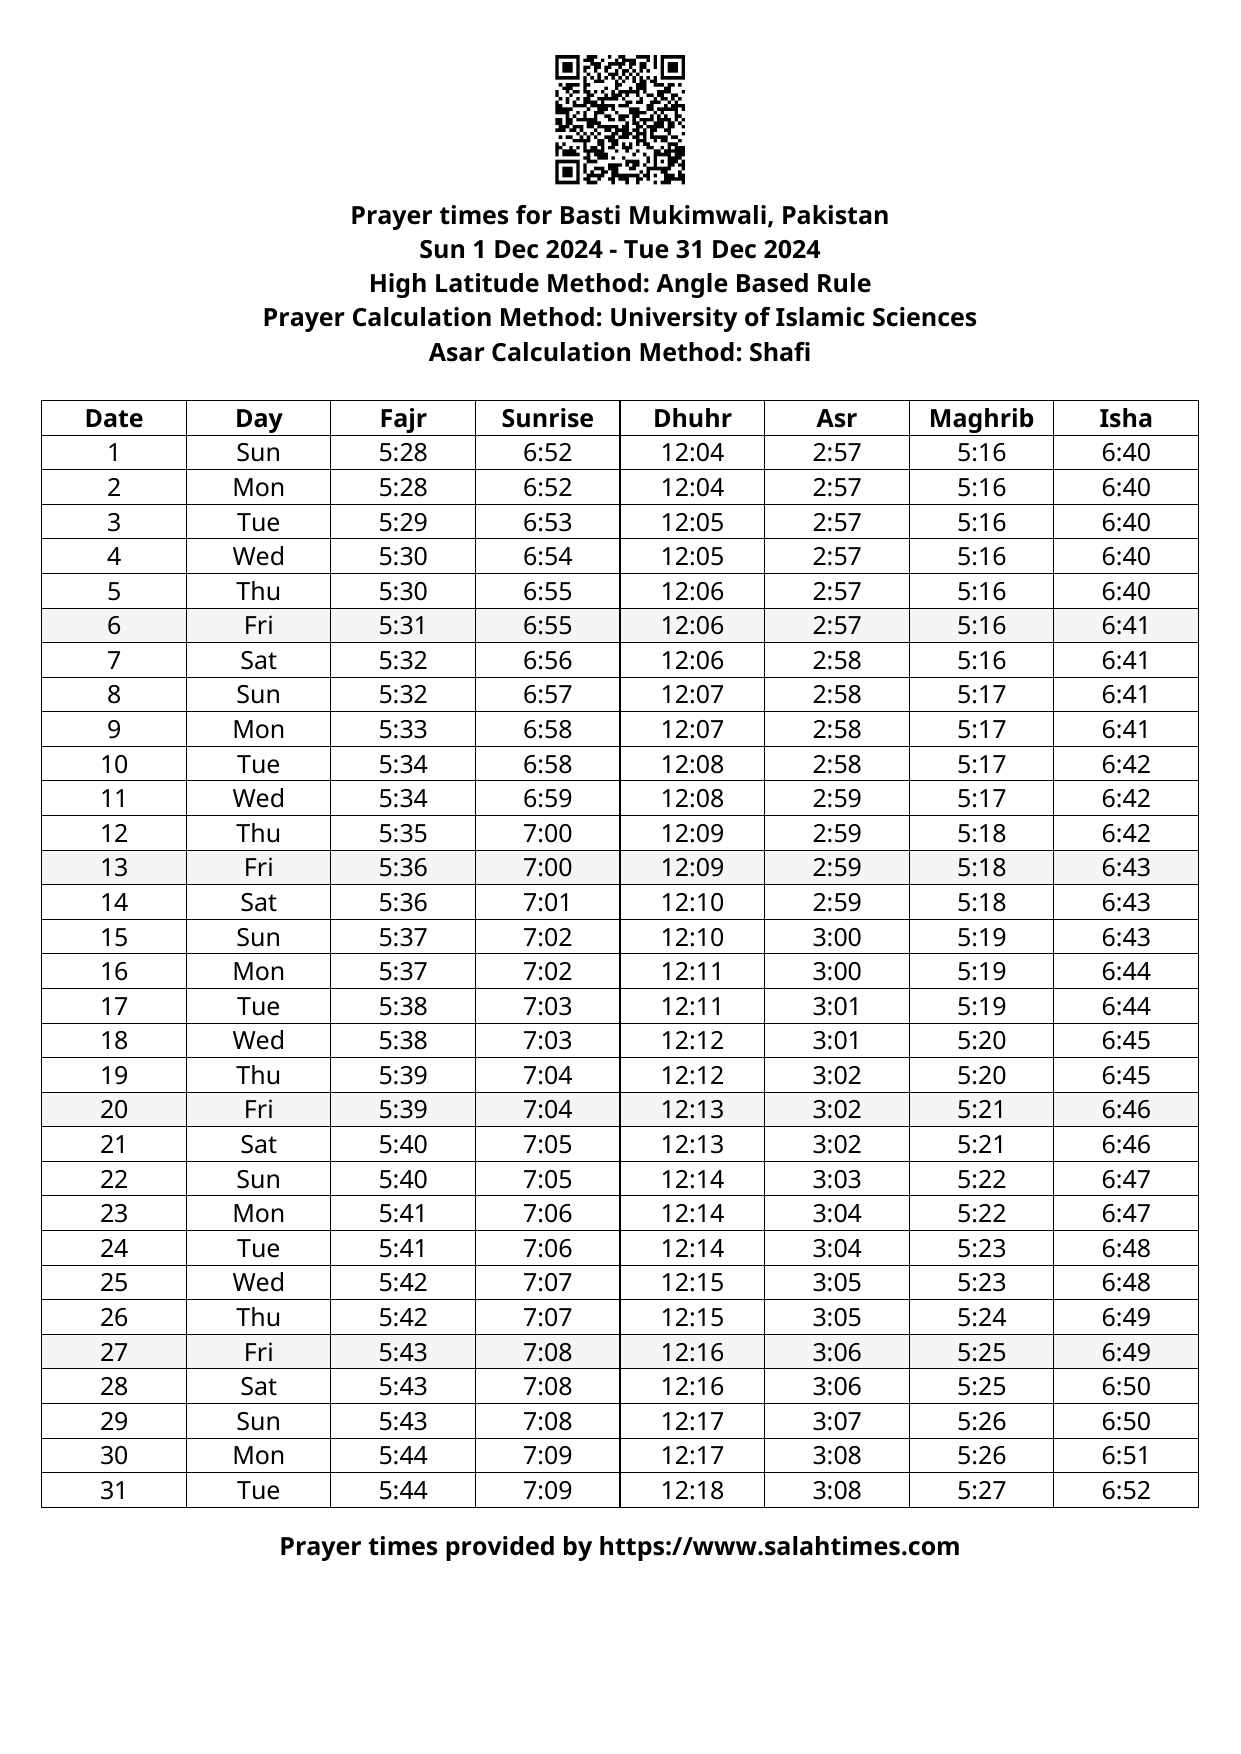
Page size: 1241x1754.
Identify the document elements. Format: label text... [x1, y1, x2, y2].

table_cell 3:04 [765, 1196, 909, 1230]
table_cell 4 [42, 539, 186, 573]
table_cell 5 [42, 574, 186, 607]
table_cell 2:57 [765, 609, 909, 642]
table_cell 3:02 [765, 1058, 909, 1092]
table_cell 1 [42, 436, 186, 469]
table_cell 8 [42, 678, 186, 711]
table_cell 2:57 [765, 436, 909, 469]
table_cell 5:34 [331, 781, 475, 815]
table_cell 7:02 [476, 954, 619, 988]
table_cell 5:31 [331, 609, 475, 642]
table_cell 5:42 [331, 1266, 475, 1299]
table_cell 5:16 [910, 470, 1053, 504]
table_cell 7:00 [476, 816, 619, 849]
table_header Asr [765, 401, 909, 434]
table_cell 5:43 [331, 1404, 475, 1437]
table_cell Mon [187, 470, 330, 504]
table_cell Sun [187, 1404, 330, 1437]
table_cell 5:23 [910, 1266, 1053, 1299]
table_cell 7:08 [476, 1404, 619, 1437]
table_cell 3:08 [765, 1473, 909, 1507]
table_cell Fri [187, 609, 330, 642]
table_cell 14 [42, 885, 186, 919]
table_cell Wed [187, 1024, 330, 1057]
table_cell 5:20 [910, 1024, 1053, 1057]
table_cell 5:19 [910, 954, 1053, 988]
table_cell 6 [42, 609, 186, 642]
table_cell 5:26 [910, 1404, 1053, 1437]
table_cell 12 [42, 816, 186, 849]
table_cell 5:18 [910, 851, 1053, 884]
table_cell 5:38 [331, 1024, 475, 1057]
table_cell 27 [42, 1335, 186, 1368]
table_cell 6:41 [1054, 678, 1198, 711]
table_cell 5:25 [910, 1335, 1053, 1368]
table_header Fajr [331, 401, 475, 434]
table_header Isha [1054, 401, 1198, 434]
table_cell 5:17 [910, 781, 1053, 815]
table_cell 24 [42, 1231, 186, 1264]
table_cell 5:23 [910, 1231, 1053, 1264]
table_cell 9 [42, 712, 186, 746]
table_cell Mon [187, 1439, 330, 1472]
table_header Sunrise [476, 401, 619, 434]
table_cell Sat [187, 1369, 330, 1403]
table_cell Thu [187, 1058, 330, 1092]
table_cell 6:43 [1054, 851, 1198, 884]
table_cell 3:06 [765, 1335, 909, 1368]
table_cell 22 [42, 1162, 186, 1195]
table_cell 5:27 [910, 1473, 1053, 1507]
table_cell 6:52 [476, 470, 619, 504]
table_cell 3:05 [765, 1300, 909, 1334]
table_cell 5:42 [331, 1300, 475, 1334]
table_cell 6:42 [1054, 781, 1198, 815]
table_cell Sun [187, 1162, 330, 1195]
table_cell 5:30 [331, 539, 475, 573]
table_cell 5:37 [331, 920, 475, 953]
table_cell 7:07 [476, 1300, 619, 1334]
table_cell 2:59 [765, 781, 909, 815]
table_cell 6:45 [1054, 1024, 1198, 1057]
table_cell 18 [42, 1024, 186, 1057]
table_cell 5:29 [331, 505, 475, 538]
table_cell 5:24 [910, 1300, 1053, 1334]
table_cell 6:44 [1054, 989, 1198, 1022]
table_cell 3:01 [765, 989, 909, 1022]
table_cell 2 [42, 470, 186, 504]
table_cell 5:16 [910, 436, 1053, 469]
table_cell 5:26 [910, 1439, 1053, 1472]
table_cell 6:53 [476, 505, 619, 538]
table_cell Tue [187, 1473, 330, 1507]
table_cell 7:04 [476, 1093, 619, 1126]
table_cell 5:30 [331, 574, 475, 607]
table_cell 6:41 [1054, 643, 1198, 677]
table_cell 12:05 [621, 539, 764, 573]
table_cell 5:18 [910, 885, 1053, 919]
table_cell 5:21 [910, 1093, 1053, 1126]
table_cell 10 [42, 747, 186, 780]
table_cell 5:17 [910, 678, 1053, 711]
table_cell 6:55 [476, 609, 619, 642]
table_cell Fri [187, 1335, 330, 1368]
table_cell 5:25 [910, 1369, 1053, 1403]
table_cell 6:56 [476, 643, 619, 677]
table_cell 15 [42, 920, 186, 953]
table_cell 21 [42, 1127, 186, 1161]
table_cell 5:43 [331, 1369, 475, 1403]
table_cell 3:00 [765, 920, 909, 953]
table_cell 2:58 [765, 643, 909, 677]
table_cell 6:46 [1054, 1093, 1198, 1126]
table_cell 5:36 [331, 885, 475, 919]
table_cell 13 [42, 851, 186, 884]
table_cell 12:17 [621, 1439, 764, 1472]
table_cell 6:40 [1054, 539, 1198, 573]
table_cell 6:44 [1054, 954, 1198, 988]
table_cell Tue [187, 747, 330, 780]
table_cell 31 [42, 1473, 186, 1507]
text Asar Calculation Method: Shafi [42, 334, 1198, 368]
table_cell 5:40 [331, 1127, 475, 1161]
table_cell 2:57 [765, 505, 909, 538]
table_cell Wed [187, 781, 330, 815]
table_cell 6:52 [476, 436, 619, 469]
table_cell 3:00 [765, 954, 909, 988]
table_cell Wed [187, 1266, 330, 1299]
table_cell 6:45 [1054, 1058, 1198, 1092]
table_cell 5:19 [910, 989, 1053, 1022]
table_cell 7 [42, 643, 186, 677]
table_cell 12:14 [621, 1162, 764, 1195]
text Prayer Calculation Method: University of Islamic Sciences [42, 300, 1198, 334]
table_cell 12:18 [621, 1473, 764, 1507]
table_cell 6:40 [1054, 436, 1198, 469]
table_cell 17 [42, 989, 186, 1022]
table_cell 12:09 [621, 851, 764, 884]
table_cell 5:17 [910, 747, 1053, 780]
table_cell 12:05 [621, 505, 764, 538]
table_cell 6:42 [1054, 747, 1198, 780]
table_cell 16 [42, 954, 186, 988]
table_cell 3:02 [765, 1127, 909, 1161]
table_cell 7:04 [476, 1058, 619, 1092]
table_cell Mon [187, 712, 330, 746]
table_cell 5:43 [331, 1335, 475, 1368]
table_cell Sun [187, 678, 330, 711]
table_cell 6:51 [1054, 1439, 1198, 1472]
table_cell 5:21 [910, 1127, 1053, 1161]
table_cell 2:59 [765, 816, 909, 849]
table_cell 6:40 [1054, 574, 1198, 607]
table_cell 23 [42, 1196, 186, 1230]
table_cell 6:58 [476, 712, 619, 746]
table_cell 2:57 [765, 470, 909, 504]
table_cell 6:48 [1054, 1266, 1198, 1299]
table_cell 6:54 [476, 539, 619, 573]
table_header Dhuhr [621, 401, 764, 434]
table_cell 5:16 [910, 574, 1053, 607]
table_cell 5:37 [331, 954, 475, 988]
table_cell 7:09 [476, 1439, 619, 1472]
table_cell 3 [42, 505, 186, 538]
table_cell 12:08 [621, 747, 764, 780]
table_cell 6:40 [1054, 505, 1198, 538]
table_cell 7:06 [476, 1196, 619, 1230]
table_cell 7:06 [476, 1231, 619, 1264]
table_cell Tue [187, 505, 330, 538]
table_cell 7:09 [476, 1473, 619, 1507]
table_cell 12:16 [621, 1335, 764, 1368]
table_cell 6:59 [476, 781, 619, 815]
table_cell 5:16 [910, 609, 1053, 642]
picture [542, 41, 699, 198]
table_cell 2:57 [765, 539, 909, 573]
table_cell 5:39 [331, 1093, 475, 1126]
table_cell Thu [187, 574, 330, 607]
table_cell 2:57 [765, 574, 909, 607]
table_cell 12:07 [621, 678, 764, 711]
table_cell 7:03 [476, 1024, 619, 1057]
table_cell 6:40 [1054, 470, 1198, 504]
table_cell 3:01 [765, 1024, 909, 1057]
table_cell Tue [187, 1231, 330, 1264]
table_cell Sat [187, 643, 330, 677]
table_cell 12:13 [621, 1093, 764, 1126]
table_cell 5:22 [910, 1196, 1053, 1230]
table_cell 19 [42, 1058, 186, 1092]
table_cell 12:07 [621, 712, 764, 746]
table_cell 5:44 [331, 1473, 475, 1507]
table_cell 7:05 [476, 1162, 619, 1195]
table_cell 3:07 [765, 1404, 909, 1437]
table_cell 5:20 [910, 1058, 1053, 1092]
table_cell 2:59 [765, 885, 909, 919]
table_cell 6:52 [1054, 1473, 1198, 1507]
table_cell 12:06 [621, 643, 764, 677]
table_cell 6:42 [1054, 816, 1198, 849]
table_cell Sat [187, 885, 330, 919]
table_cell 6:41 [1054, 712, 1198, 746]
table_cell 12:15 [621, 1300, 764, 1334]
table_cell 5:36 [331, 851, 475, 884]
table_cell 6:49 [1054, 1300, 1198, 1334]
table_cell Mon [187, 954, 330, 988]
table_cell 7:03 [476, 989, 619, 1022]
table_cell 26 [42, 1300, 186, 1334]
table_cell 5:39 [331, 1058, 475, 1092]
table_cell 12:14 [621, 1196, 764, 1230]
table_cell 12:15 [621, 1266, 764, 1299]
table_cell 12:11 [621, 989, 764, 1022]
table_cell 3:03 [765, 1162, 909, 1195]
table_cell 5:22 [910, 1162, 1053, 1195]
table_cell 6:50 [1054, 1369, 1198, 1403]
table_cell 12:08 [621, 781, 764, 815]
table_cell 5:28 [331, 470, 475, 504]
table_cell 7:05 [476, 1127, 619, 1161]
table_cell 3:02 [765, 1093, 909, 1126]
text Prayer times for Basti Mukimwali, Pakistan [42, 198, 1198, 232]
table_cell 6:50 [1054, 1404, 1198, 1437]
table_cell 7:08 [476, 1369, 619, 1403]
table_header Date [42, 401, 186, 434]
table_cell 6:48 [1054, 1231, 1198, 1264]
table_cell 12:12 [621, 1024, 764, 1057]
table_cell 6:43 [1054, 920, 1198, 953]
table_cell 3:04 [765, 1231, 909, 1264]
table_cell 2:58 [765, 678, 909, 711]
table_cell 3:05 [765, 1266, 909, 1299]
table_cell 7:07 [476, 1266, 619, 1299]
table_cell 3:06 [765, 1369, 909, 1403]
table_cell 12:17 [621, 1404, 764, 1437]
table_cell 5:35 [331, 816, 475, 849]
table_cell Thu [187, 1300, 330, 1334]
table_cell 12:16 [621, 1369, 764, 1403]
table_cell Fri [187, 851, 330, 884]
table_cell 5:33 [331, 712, 475, 746]
table_cell 12:04 [621, 470, 764, 504]
table_cell 12:06 [621, 574, 764, 607]
table_cell Thu [187, 816, 330, 849]
table_cell 6:58 [476, 747, 619, 780]
table_cell 7:01 [476, 885, 619, 919]
table_cell 5:41 [331, 1231, 475, 1264]
table_cell 5:19 [910, 920, 1053, 953]
table_cell 12:09 [621, 816, 764, 849]
text High Latitude Method: Angle Based Rule [42, 266, 1198, 300]
table_cell 5:16 [910, 539, 1053, 573]
table_cell 2:58 [765, 712, 909, 746]
table_cell 5:17 [910, 712, 1053, 746]
table_cell 6:46 [1054, 1127, 1198, 1161]
table_cell 7:08 [476, 1335, 619, 1368]
table_cell 12:10 [621, 885, 764, 919]
table_cell 12:13 [621, 1127, 764, 1161]
table_cell 20 [42, 1093, 186, 1126]
table_cell 6:41 [1054, 609, 1198, 642]
table_cell 5:28 [331, 436, 475, 469]
table_cell 12:11 [621, 954, 764, 988]
table_cell 6:49 [1054, 1335, 1198, 1368]
table_cell 29 [42, 1404, 186, 1437]
table_cell 5:41 [331, 1196, 475, 1230]
table_cell 12:10 [621, 920, 764, 953]
table_cell 6:47 [1054, 1162, 1198, 1195]
table_cell 12:06 [621, 609, 764, 642]
table_cell 5:34 [331, 747, 475, 780]
table_cell 5:40 [331, 1162, 475, 1195]
table_cell 11 [42, 781, 186, 815]
table_cell 5:38 [331, 989, 475, 1022]
table_cell 6:47 [1054, 1196, 1198, 1230]
table_cell 6:57 [476, 678, 619, 711]
table_cell 5:32 [331, 678, 475, 711]
text Sun 1 Dec 2024 - Tue 31 Dec 2024 [42, 232, 1198, 266]
table_cell 5:44 [331, 1439, 475, 1472]
table_header Maghrib [910, 401, 1053, 434]
table_cell 5:16 [910, 505, 1053, 538]
table_header Day [187, 401, 330, 434]
table_cell 25 [42, 1266, 186, 1299]
table_cell 3:08 [765, 1439, 909, 1472]
table_cell Fri [187, 1093, 330, 1126]
table_cell Sat [187, 1127, 330, 1161]
text Prayer times provided by https://www.salahtimes.com [42, 1528, 1198, 1563]
table_cell Mon [187, 1196, 330, 1230]
table_cell 5:32 [331, 643, 475, 677]
table_cell 5:16 [910, 643, 1053, 677]
table_cell Sun [187, 920, 330, 953]
table_cell 2:59 [765, 851, 909, 884]
table_cell Tue [187, 989, 330, 1022]
table_cell Wed [187, 539, 330, 573]
table_cell 2:58 [765, 747, 909, 780]
table_cell 12:04 [621, 436, 764, 469]
table_cell 5:18 [910, 816, 1053, 849]
table_cell 12:12 [621, 1058, 764, 1092]
table_cell 6:55 [476, 574, 619, 607]
table_cell 12:14 [621, 1231, 764, 1264]
table_cell 7:00 [476, 851, 619, 884]
table_cell 30 [42, 1439, 186, 1472]
table_cell 28 [42, 1369, 186, 1403]
table_cell Sun [187, 436, 330, 469]
table_cell 6:43 [1054, 885, 1198, 919]
table_cell 7:02 [476, 920, 619, 953]
